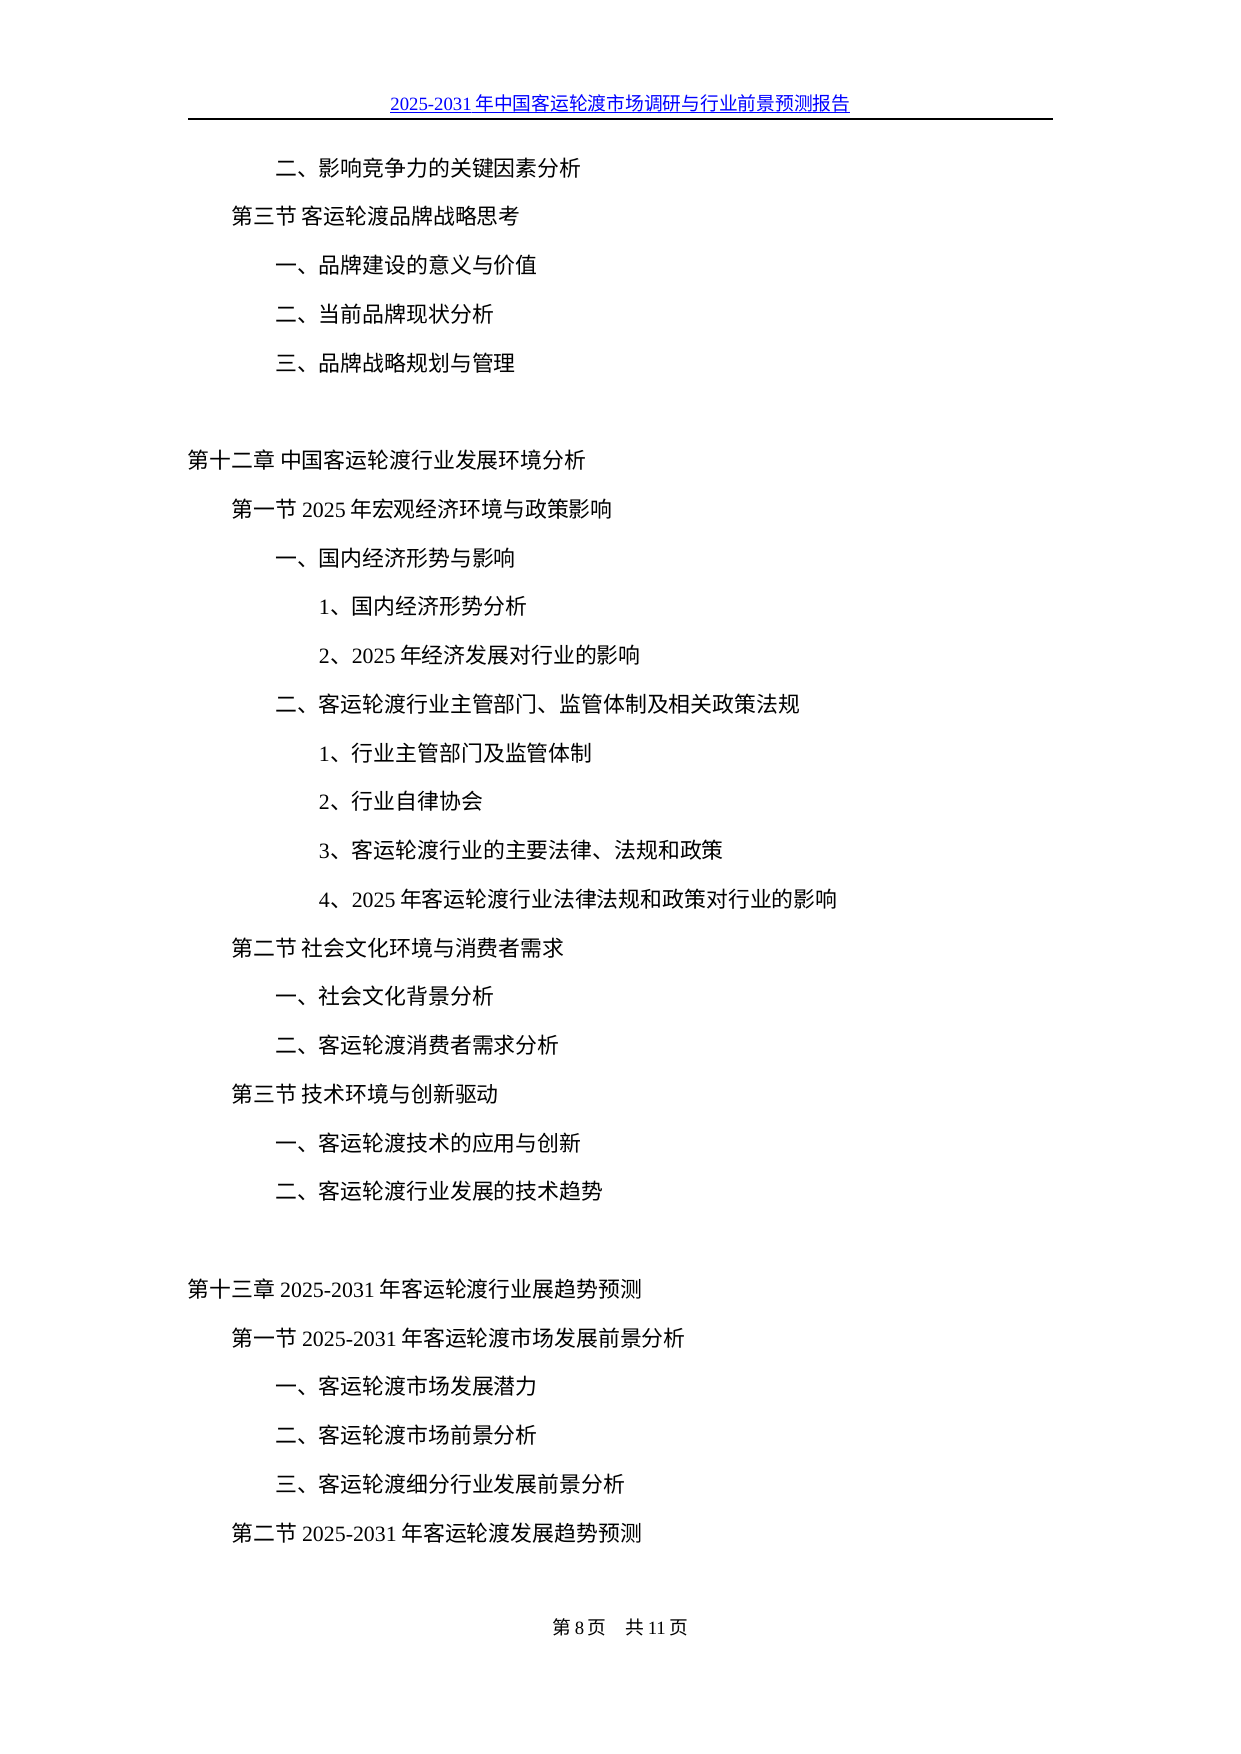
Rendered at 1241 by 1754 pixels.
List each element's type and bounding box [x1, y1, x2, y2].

text [187, 150, 1053, 1548]
